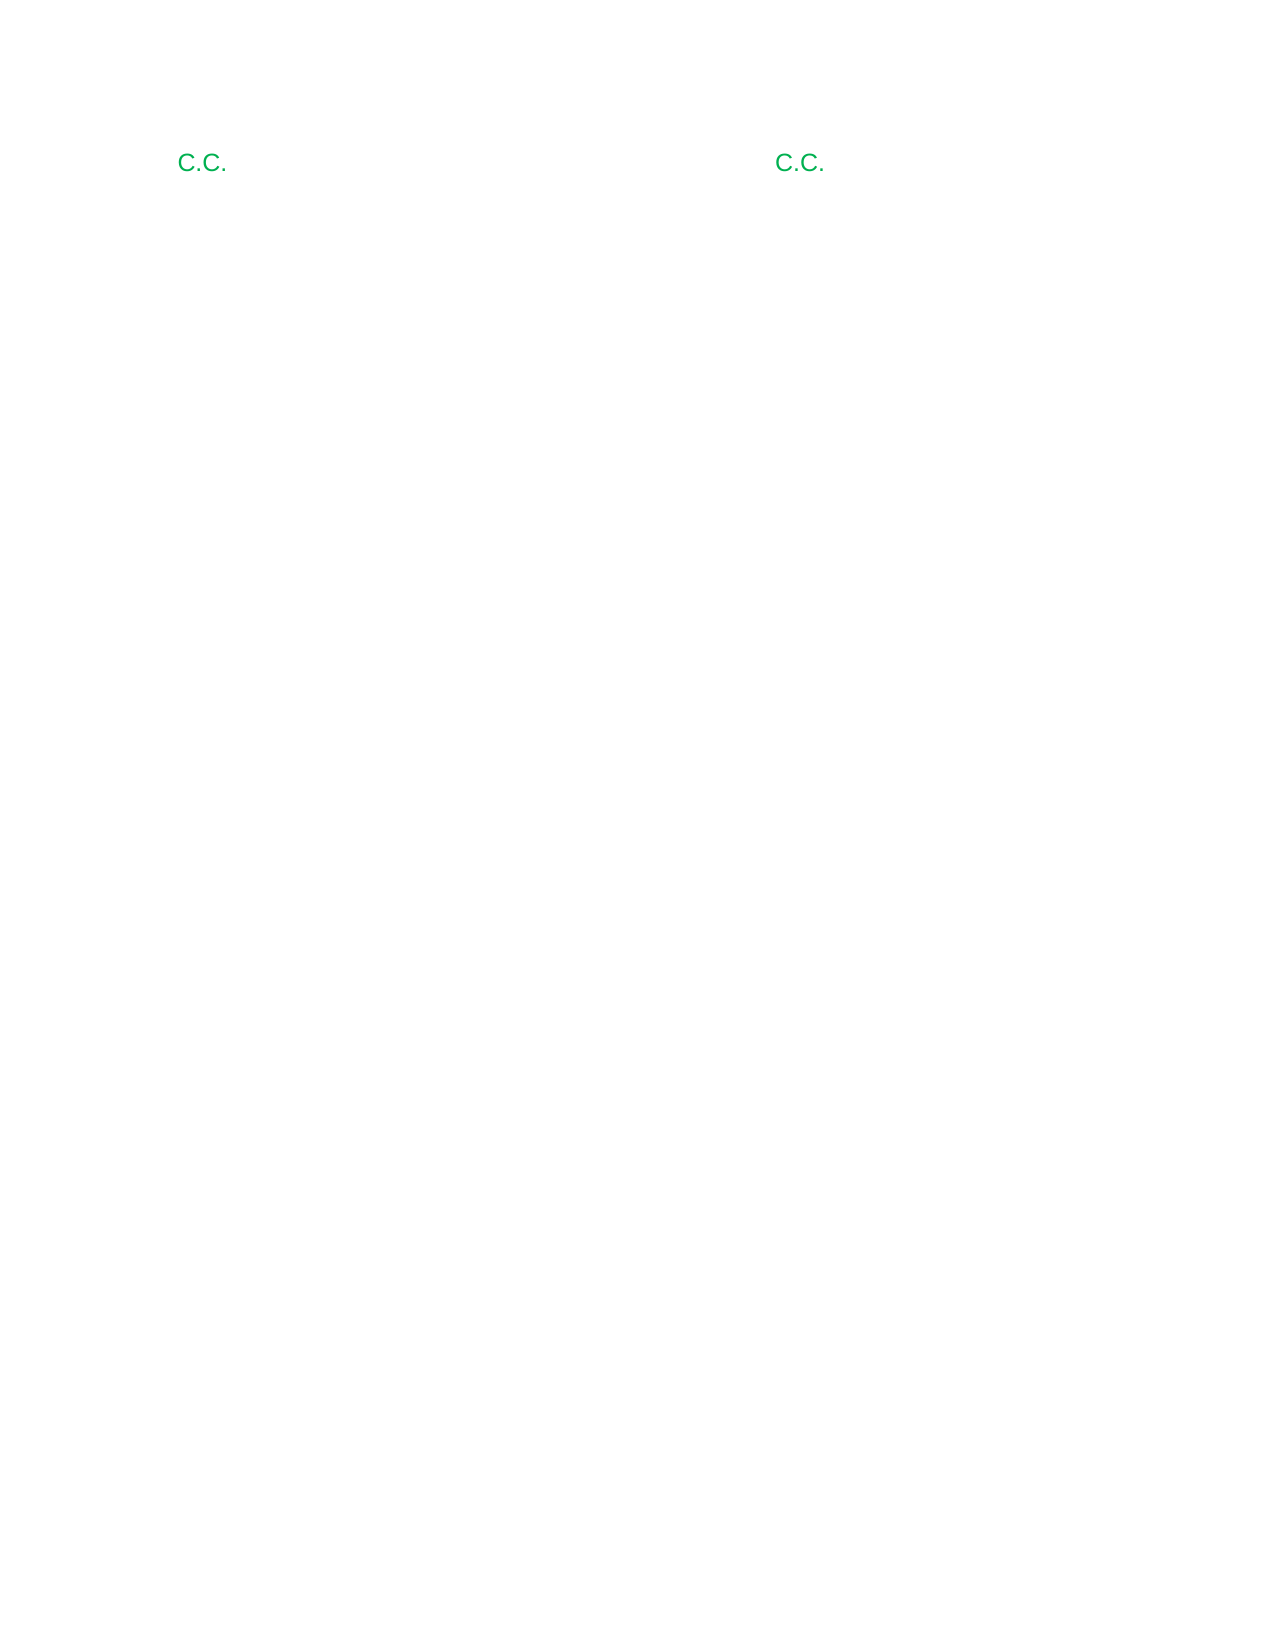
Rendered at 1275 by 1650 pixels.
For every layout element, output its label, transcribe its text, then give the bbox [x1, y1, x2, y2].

text C.C. C.C. [177, 148, 1098, 176]
